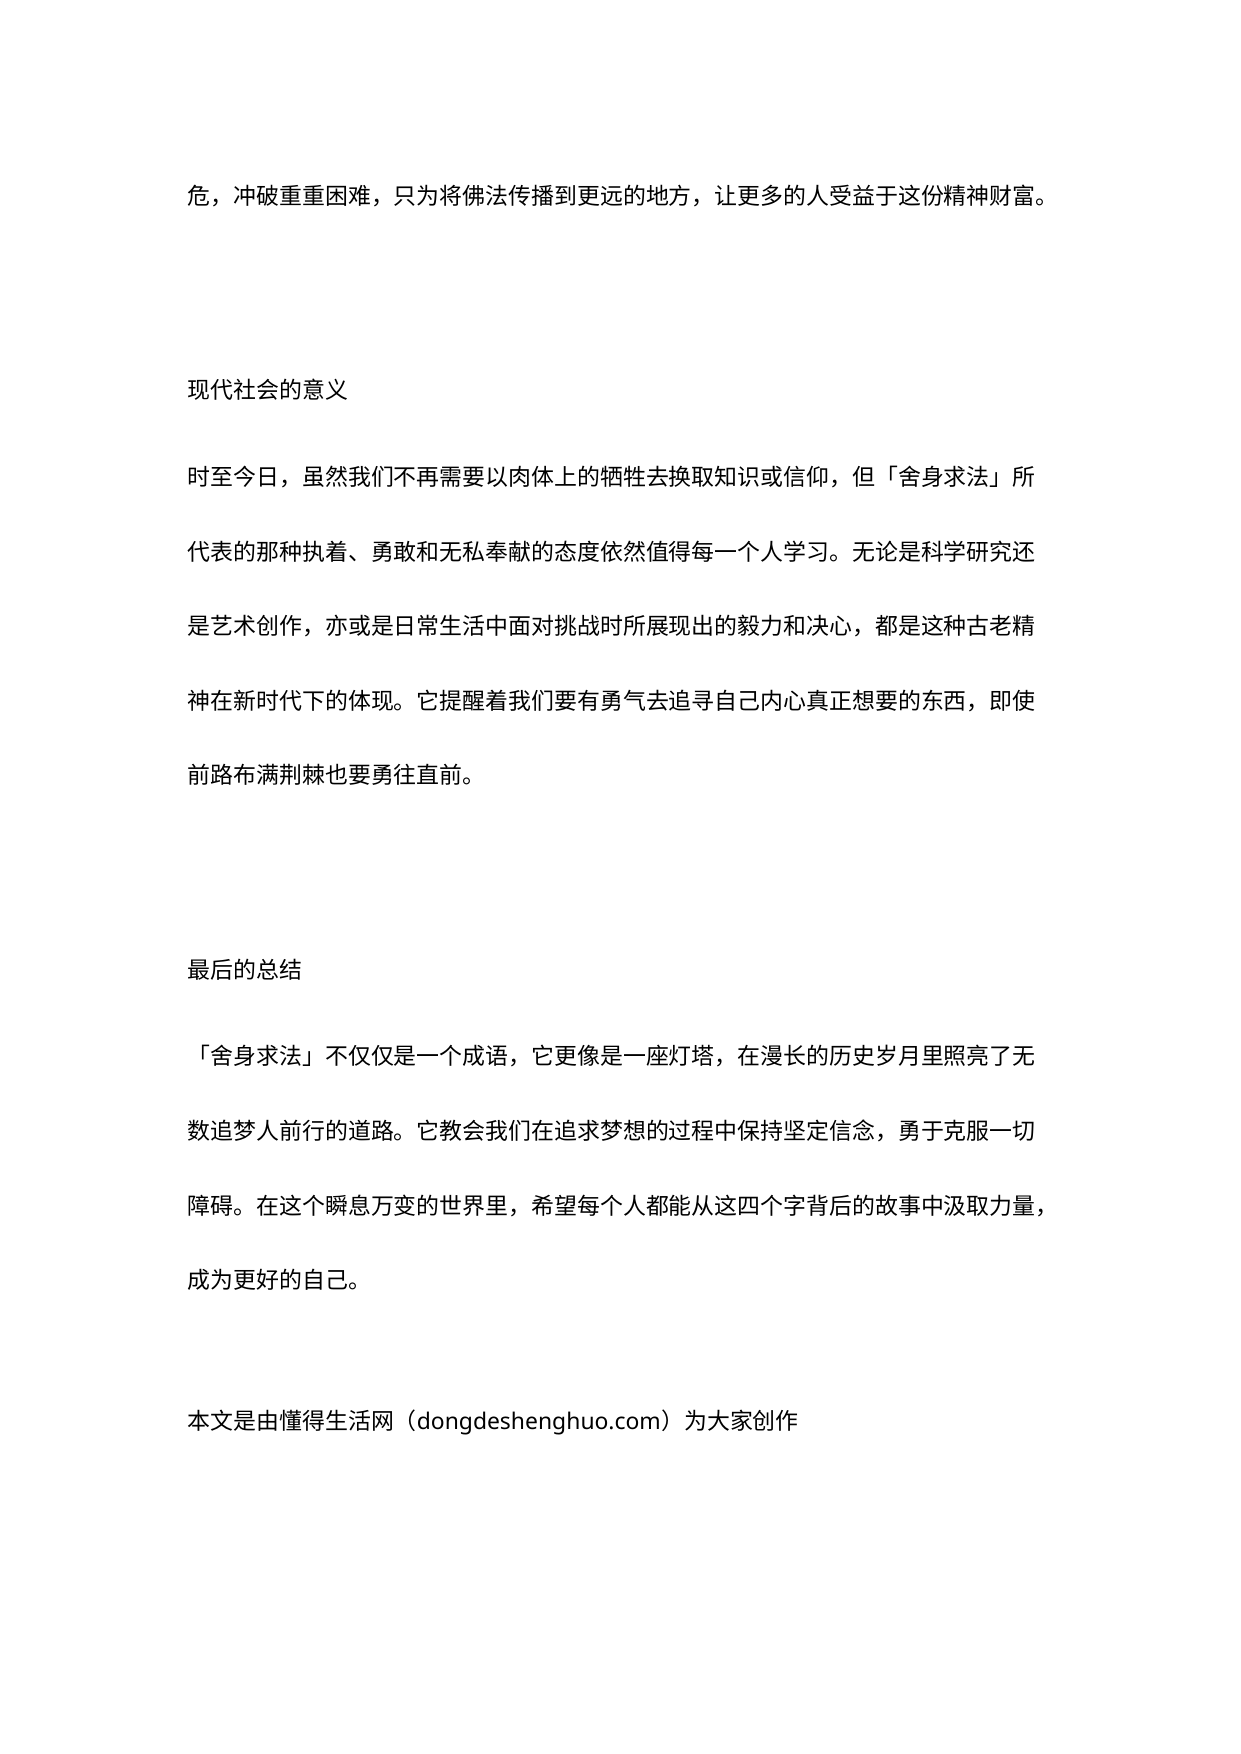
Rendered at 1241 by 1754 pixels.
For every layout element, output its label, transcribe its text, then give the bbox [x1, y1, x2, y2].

text 「舍身求法」不仅仅是一个成语，它更像是一座灯塔，在漫长的历史岁月里照亮了无数追梦人前行的道路。它教会我们在追求梦想的过程中保持坚定信念，勇于克服一切障碍。在这个瞬息万变的世界里，希望每个人都能从这四个字背后的故事中汲取力量，成为更好的自己。 [187, 1022, 1053, 1311]
text 时至今日，虽然我们不再需要以肉体上的牺牲去换取知识或信仰，但「舍身求法」所代表的那种执着、勇敢和无私奉献的态度依然值得每一个人学习。无论是科学研究还是艺术创作，亦或是日常生活中面对挑战时所展现出的毅力和决心，都是这种古老精神在新时代下的体现。它提醒着我们要有勇气去追寻自己内心真正想要的东西，即使前路布满荆棘也要勇往直前。 [187, 443, 1053, 807]
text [187, 162, 1053, 227]
text 本文是由懂得生活网（dongdeshenghuo.com）为大家创作 [187, 1387, 1053, 1452]
text 最后的总结 [187, 936, 1053, 1001]
text 现代社会的意义 [187, 356, 1053, 421]
